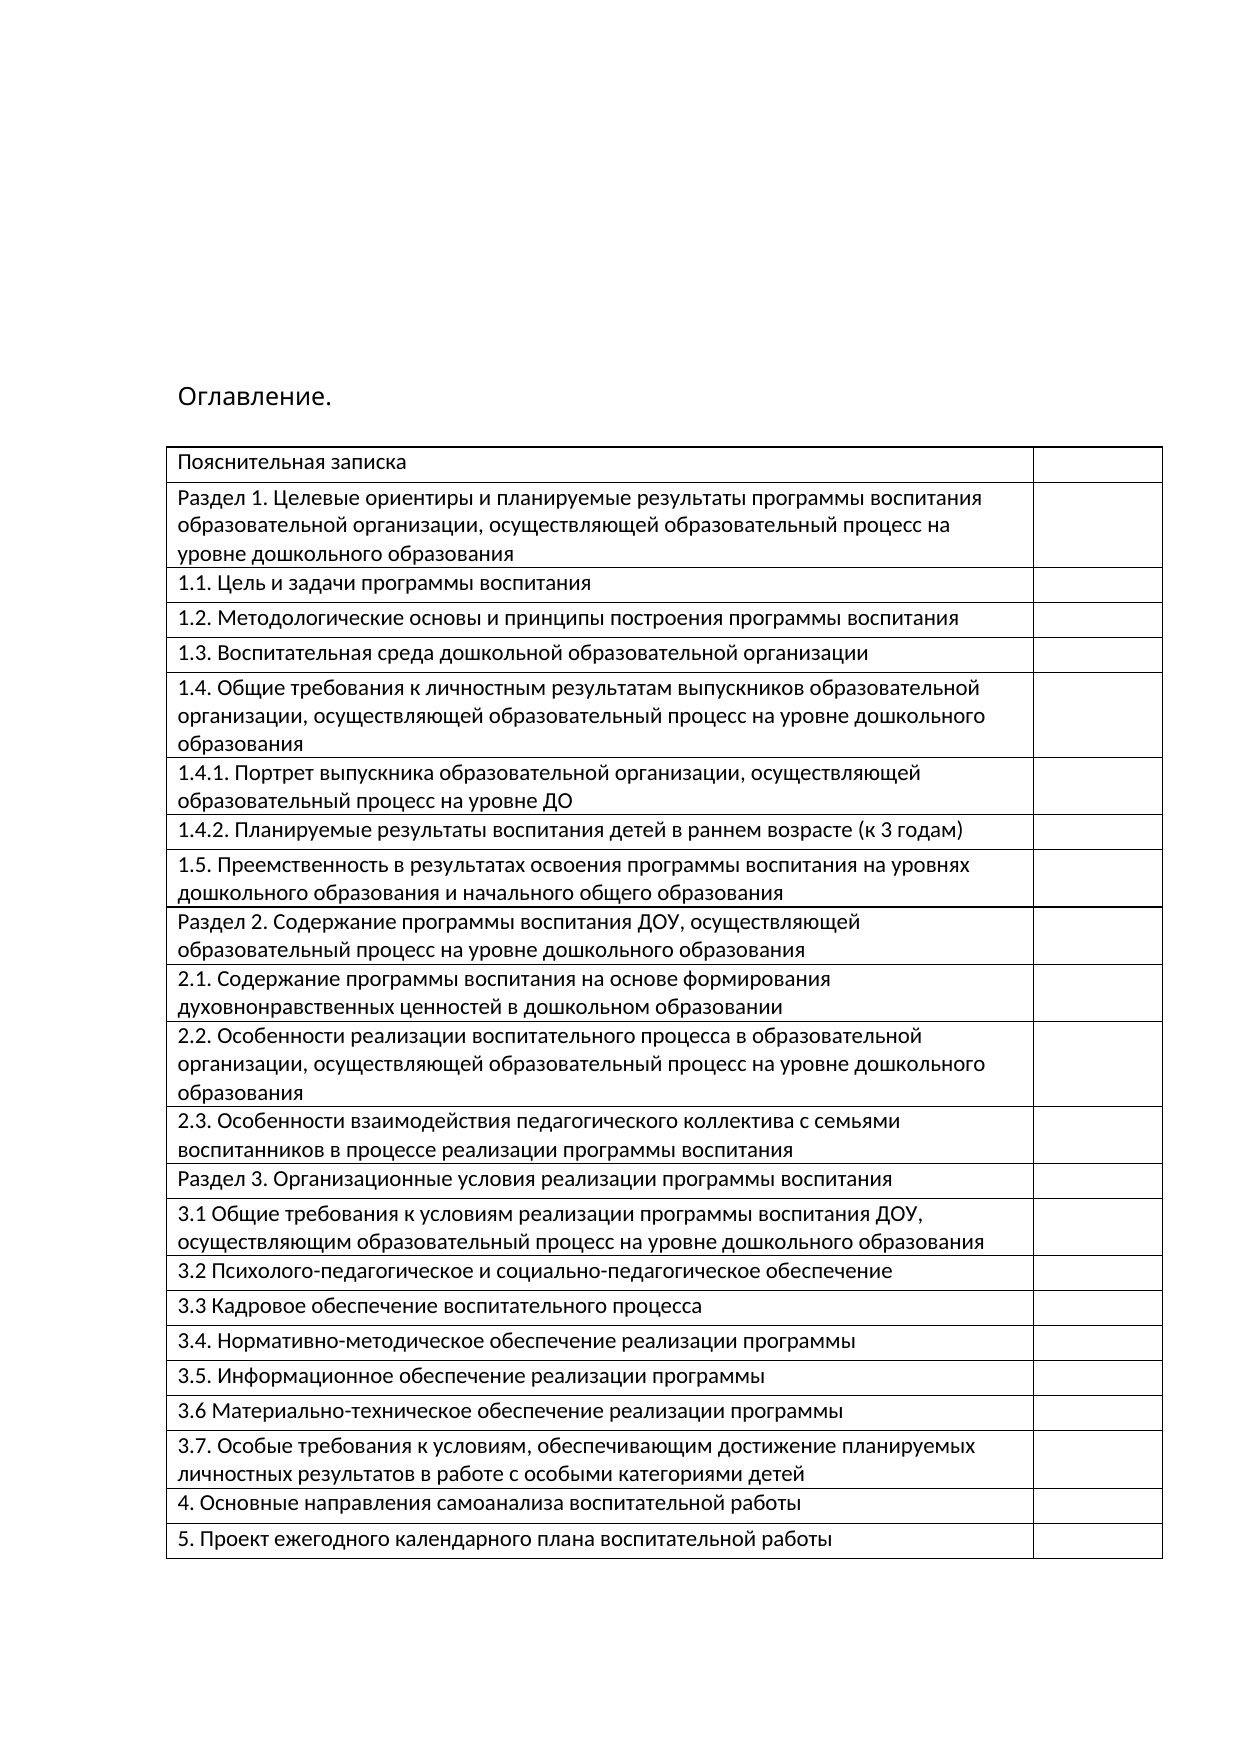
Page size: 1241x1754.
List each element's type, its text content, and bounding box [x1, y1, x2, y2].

table_cell [1034, 1396, 1162, 1430]
table_cell [1034, 1361, 1162, 1395]
table_cell [1034, 1431, 1162, 1487]
table_header [1034, 448, 1162, 482]
table_cell 1.2. Методологические основы и принципы построения программы воспитания [167, 603, 1033, 637]
table_cell 1.1. Цель и задачи программы воспитания [167, 568, 1033, 602]
table_cell [1034, 1199, 1162, 1255]
table_cell Раздел 1. Целевые ориентиры и планируемые результаты программы воспитания образовательной организации, осуществляющей образовательный процесс на уровне дошкольного образования [167, 483, 1033, 567]
table_cell 1.4. Общие требования к личностным результатам выпускников образовательной организации, осуществляющей образовательный процесс на уровне дошкольного образования [167, 673, 1033, 757]
table_cell [1034, 1022, 1162, 1106]
table_cell [1034, 1256, 1162, 1290]
table_cell [1034, 1524, 1162, 1558]
table_cell [1034, 1291, 1162, 1325]
table_cell 1.3. Воспитательная среда дошкольной образовательной организации [167, 638, 1033, 672]
table_cell 3.4. Нормативно-методическое обеспечение реализации программы [167, 1326, 1033, 1360]
table_cell 1.5. Преемственность в результатах освоения программы воспитания на уровнях дошкольного образования и начального общего образования [167, 850, 1033, 906]
table_cell [1034, 965, 1162, 1021]
table_cell 3.2 Психолого-педагогическое и социально-педагогическое обеспечение [167, 1256, 1033, 1290]
table_cell [1034, 638, 1162, 672]
table_cell [1034, 568, 1162, 602]
table_cell [1034, 483, 1162, 567]
table_cell [1034, 673, 1162, 757]
table_cell 5. Проект ежегодного календарного плана воспитательной работы [167, 1524, 1033, 1558]
table_cell 3.7. Особые требования к условиям, обеспечивающим достижение планируемых личностных результатов в работе с особыми категориями детей [167, 1431, 1033, 1487]
text Оглавление. [177, 378, 1152, 412]
table_header Пояснительная записка [167, 448, 1033, 482]
table_cell 2.2. Особенности реализации воспитательного процесса в образовательной организации, осуществляющей образовательный процесс на уровне дошкольного образования [167, 1022, 1033, 1106]
table_cell 3.5. Информационное обеспечение реализации программы [167, 1361, 1033, 1395]
table_cell Раздел 2. Содержание программы воспитания ДОУ, осуществляющей образовательный процесс на уровне дошкольного образования [167, 908, 1033, 963]
table_cell 1.4.2. Планируемые результаты воспитания детей в раннем возрасте (к 3 годам) [167, 815, 1033, 849]
table_cell [1034, 758, 1162, 814]
table_cell [1034, 850, 1162, 906]
table_cell 2.1. Содержание программы воспитания на основе формирования духовнонравственных ценностей в дошкольном образовании [167, 965, 1033, 1021]
table_cell [1034, 815, 1162, 849]
table_cell [1034, 1326, 1162, 1360]
table_cell [1034, 1107, 1162, 1163]
table_cell 1.4.1. Портрет выпускника образовательной организации, осуществляющей образовательный процесс на уровне ДО [167, 758, 1033, 814]
table_cell [1034, 1164, 1162, 1198]
table_cell 3.3 Кадровое обеспечение воспитательного процесса [167, 1291, 1033, 1325]
table_cell Раздел 3. Организационные условия реализации программы воспитания [167, 1164, 1033, 1198]
table_cell [1034, 603, 1162, 637]
table_cell [1034, 1489, 1162, 1523]
table_cell 3.1 Общие требования к условиям реализации программы воспитания ДОУ, осуществляющим образовательный процесс на уровне дошкольного образования [167, 1199, 1033, 1255]
table_cell 4. Основные направления самоанализа воспитательной работы [167, 1489, 1033, 1523]
table_cell 3.6 Материально-техническое обеспечение реализации программы [167, 1396, 1033, 1430]
table_cell [1034, 908, 1162, 963]
table_cell 2.3. Особенности взаимодействия педагогического коллектива с семьями воспитанников в процессе реализации программы воспитания [167, 1107, 1033, 1163]
